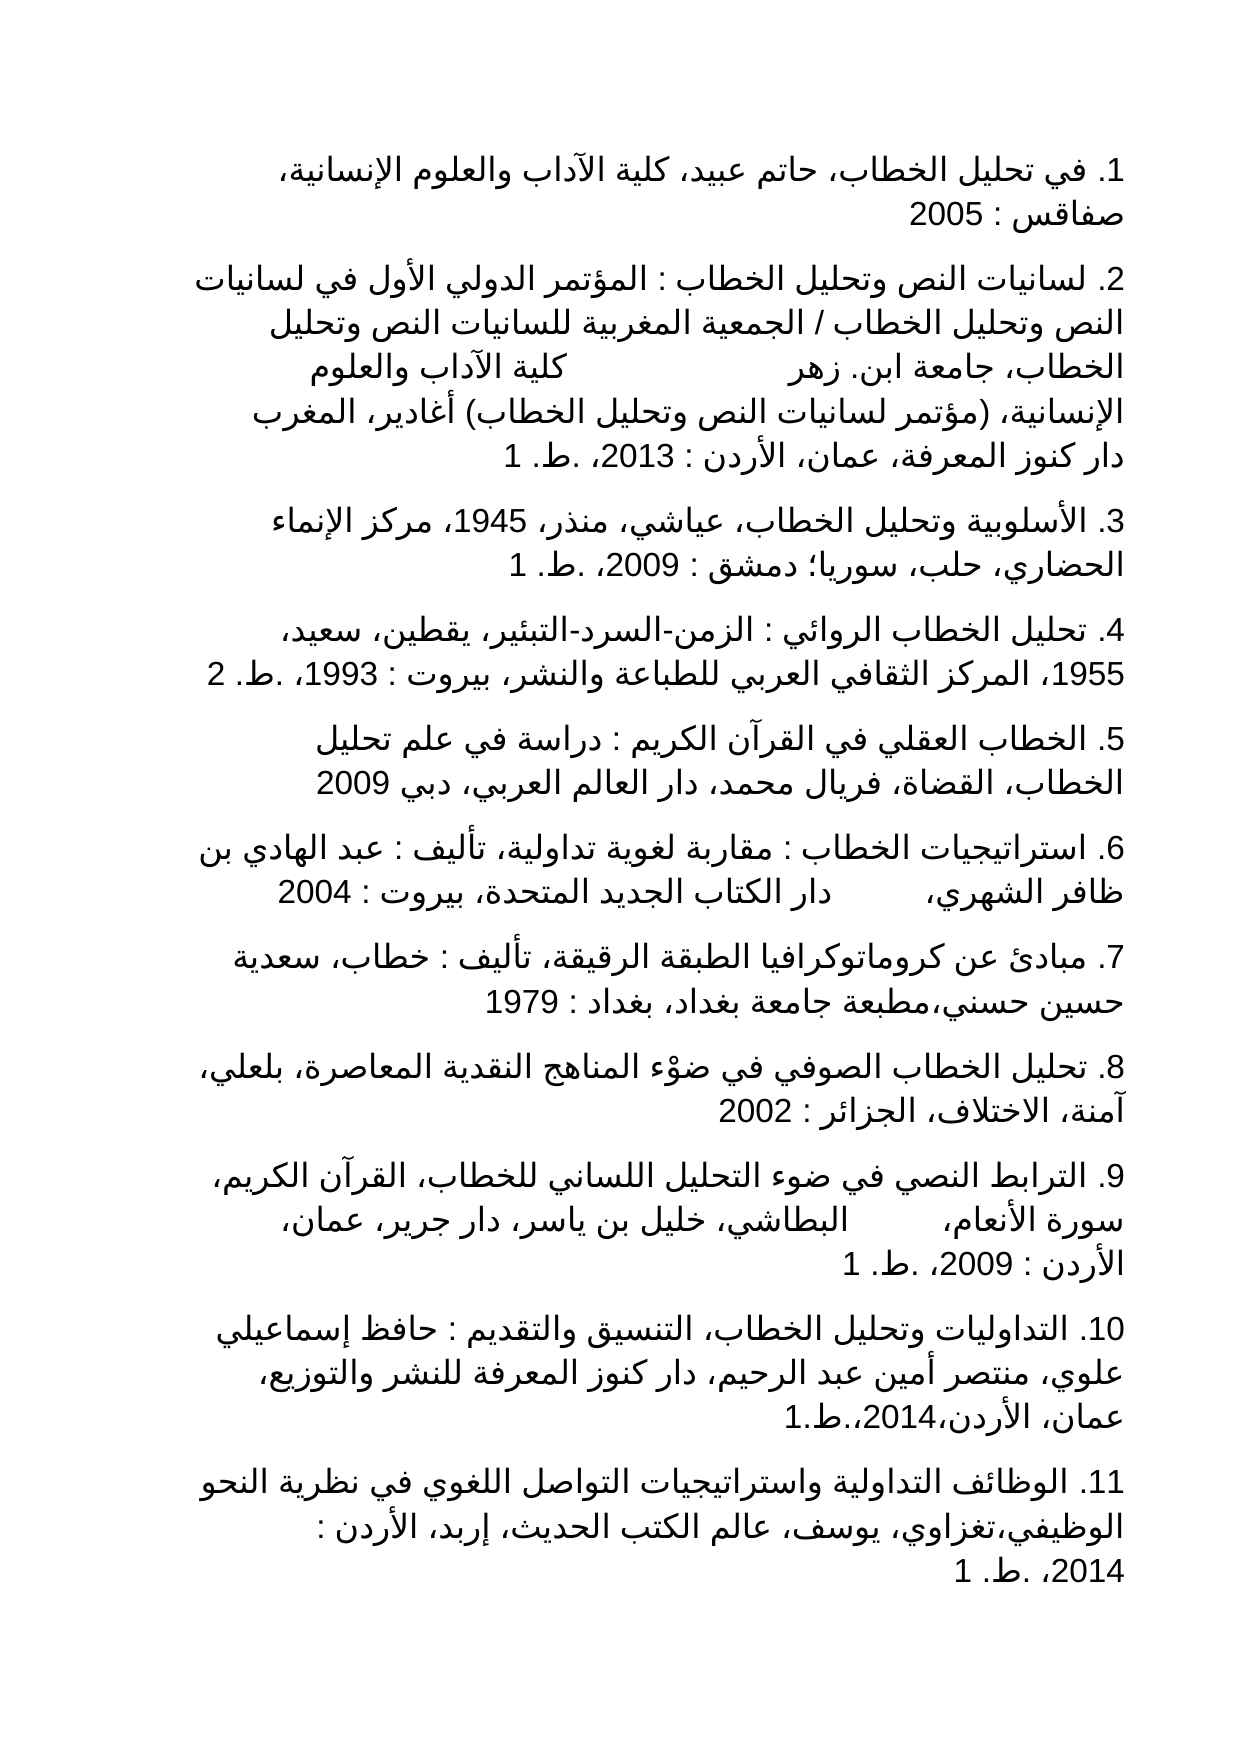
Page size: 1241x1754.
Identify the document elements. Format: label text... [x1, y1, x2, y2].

text 5. الخطاب العقلي في القرآن الكريم : دراسة في علم تحليل الخطاب، القضاة، فريال محمد، دار العالم العربي، دبي 2009 [187, 719, 1125, 802]
text 2. لسانيات النص وتحليل الخطاب : المؤتمر الدولي الأول في لسانيات النص وتحليل الخطاب / الجمعية المغربية للسانيات النص وتحليل الخطاب، جامعة ابن. زهر كلية الآداب والعلوم الإنسانية، (مؤتمر لسانيات النص وتحليل الخطاب) أغادير، المغرب دار كنوز المعرفة، عمان، الأردن : 2013، .ط. 1 [187, 259, 1125, 474]
text 1. في تحليل الخطاب، حاتم عبيد، كلية الآداب والعلوم الإنسانية، صفاقس : 2005 [187, 150, 1125, 233]
text 4. تحليل الخطاب الروائي : الزمن-السرد-التبئير، يقطين، سعيد، 1955، المركز الثقافي العربي للطباعة والنشر، بيروت : 1993، .ط. 2 [187, 610, 1125, 693]
text 9. الترابط النصي في ضوء التحليل اللساني للخطاب، القرآن الكريم، سورة الأنعام، البطاشي، خليل بن ياسر، دار جرير، عمان، الأردن : 2009، .ط. 1 [187, 1156, 1125, 1283]
text 8. تحليل الخطاب الصوفي في ضوْء المناهج النقدية المعاصرة، بلعلي، آمنة، الاختلاف، الجزائر : 2002 [187, 1047, 1125, 1129]
text 6. استراتيجيات الخطاب : مقاربة لغوية تداولية، تأليف : عبد الهادي بن ظافر الشهري، دار الكتاب الجديد المتحدة، بيروت : 2004 [187, 828, 1125, 911]
text 3. الأسلوبية وتحليل الخطاب، عياشي، منذر، 1945، مركز الإنماء الحضاري، حلب، سوريا؛ دمشق : 2009، .ط. 1 [187, 501, 1125, 583]
text 10. التداوليات وتحليل الخطاب، التنسيق والتقديم : حافظ إسماعيلي علوي، منتصر أمين عبد الرحيم، دار كنوز المعرفة للنشر والتوزيع، عمان، الأردن،2014،.ط.1 [187, 1309, 1125, 1436]
text 11. الوظائف التداولية واستراتيجيات التواصل اللغوي في نظرية النحو الوظيفي،تغزاوي، يوسف، عالم الكتب الحديث، إربد، الأردن : 2014، .ط. 1 [187, 1462, 1125, 1589]
text 7. مبادئ عن كروماتوكرافيا الطبقة الرقيقة، تأليف : خطاب، سعدية حسين حسني،مطبعة جامعة بغداد، بغداد : 1979 [187, 937, 1125, 1020]
